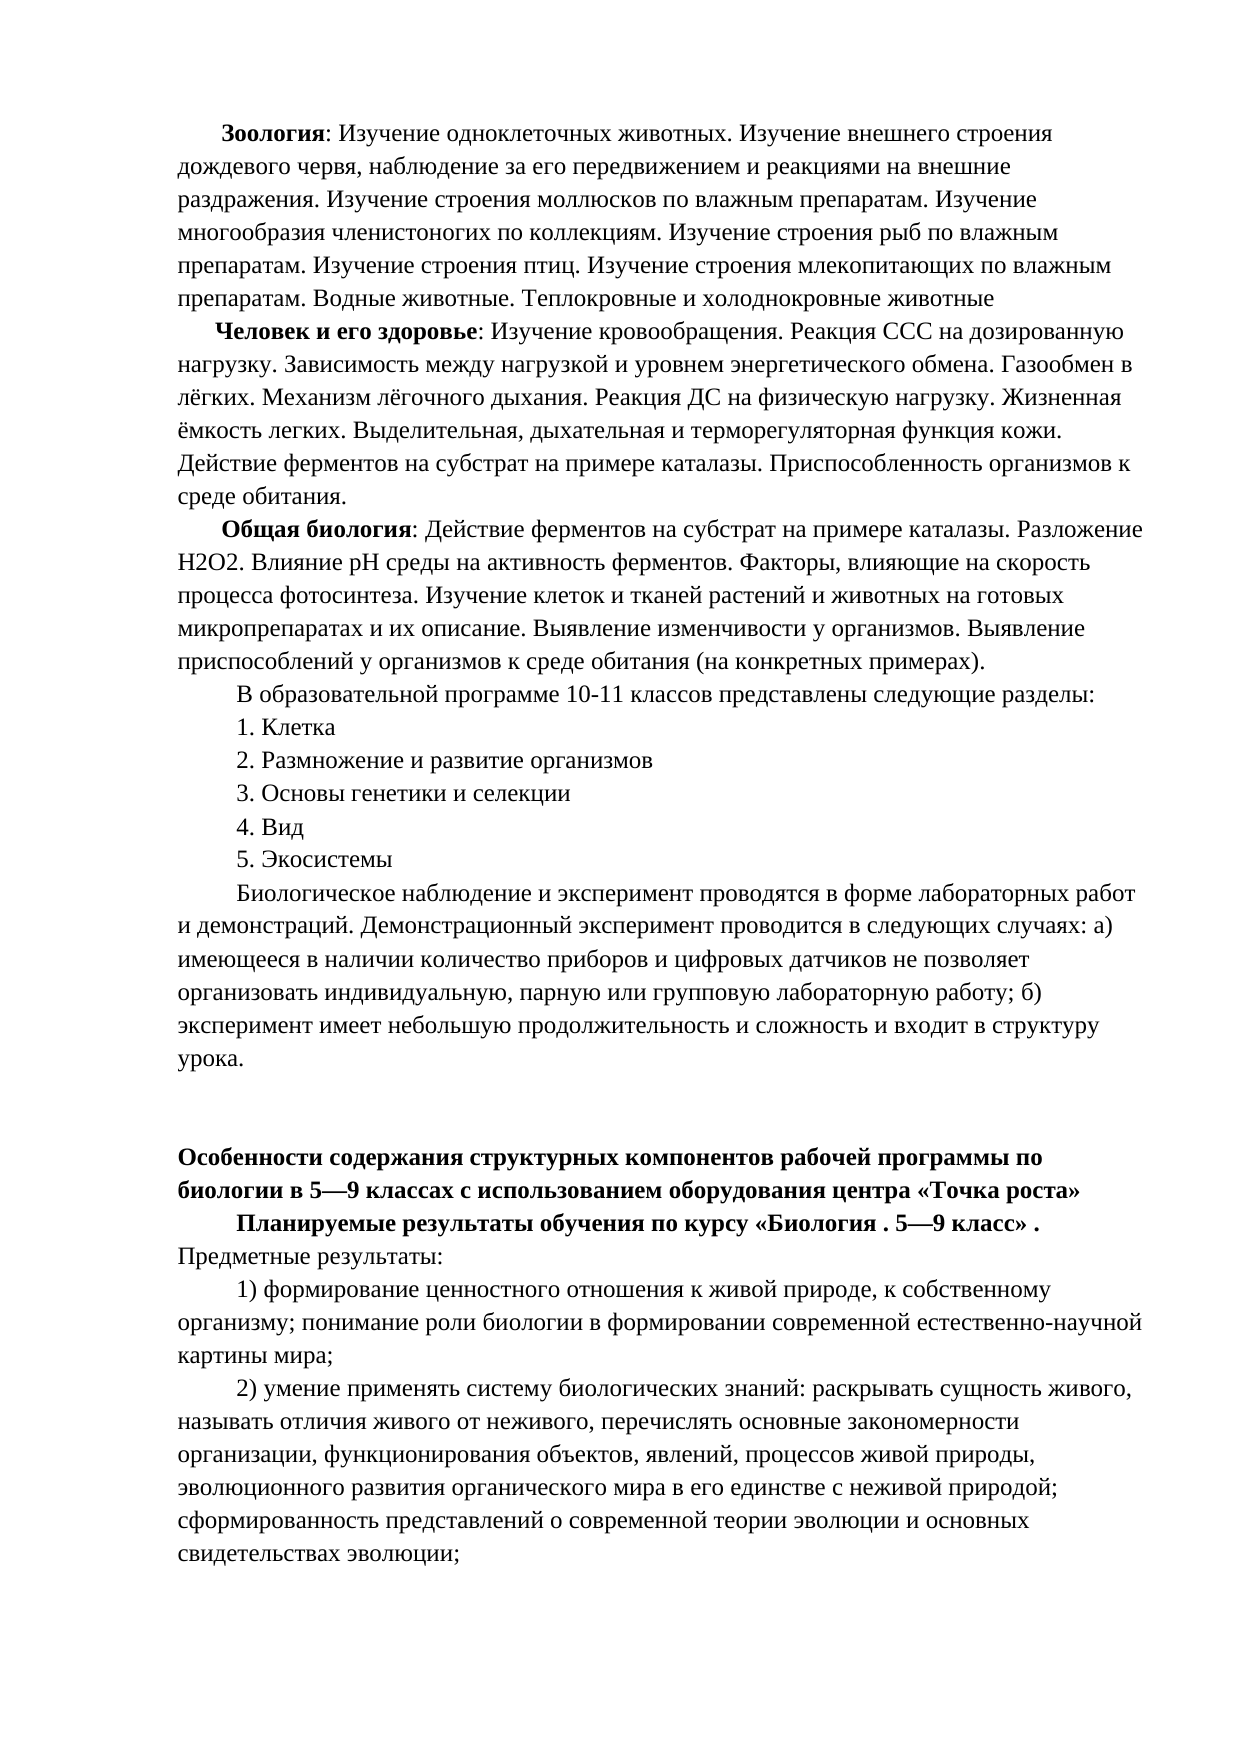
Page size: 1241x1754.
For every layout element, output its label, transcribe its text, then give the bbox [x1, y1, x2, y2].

text Планируемые результаты обучения по курсу «Биология . 5―9 класс» . Предметные результаты: [177, 1208, 1152, 1269]
text 5. Экосистемы [177, 844, 1152, 873]
text 1. Клетка [177, 712, 1152, 741]
text Особенности содержания структурных компонентов рабочей программы по биологии в 5―9 классах с использованием оборудования центра «Точка роста» [177, 1109, 1152, 1203]
text 2) умение применять систему биологических знаний: раскрывать сущность живого, называть отличия живого от неживого, перечислять основные закономерности организации, функционирования объектов, явлений, процессов живой природы, эволюционного развития органического мира в его единстве с неживой природой; сформированность представлений о современной теории эволюции и основных свидетельствах эволюции; [177, 1373, 1152, 1567]
text 3. Основы генетики и селекции [177, 778, 1152, 807]
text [177, 118, 1152, 675]
text 2. Размножение и развитие организмов [177, 746, 1152, 774]
text 1) формирование ценностного отношения к живой природе, к собственному организму; понимание роли биологии в формировании современной естественно-научной картины мира; [177, 1274, 1152, 1369]
text 4. Вид [177, 812, 1152, 840]
text Биологическое наблюдение и эксперимент проводятся в форме лабораторных работ и демонстраций. Демонстрационный эксперимент проводится в следующих случаях: а) имеющееся в наличии количество приборов и цифровых датчиков не позволяет организовать индивидуальную, парную или групповую лабораторную работу; б) эксперимент имеет небольшую продолжительность и сложность и входит в структуру урока. [177, 878, 1152, 1071]
text В образовательной программе 10-11 классов представлены следующие разделы: [177, 679, 1152, 708]
